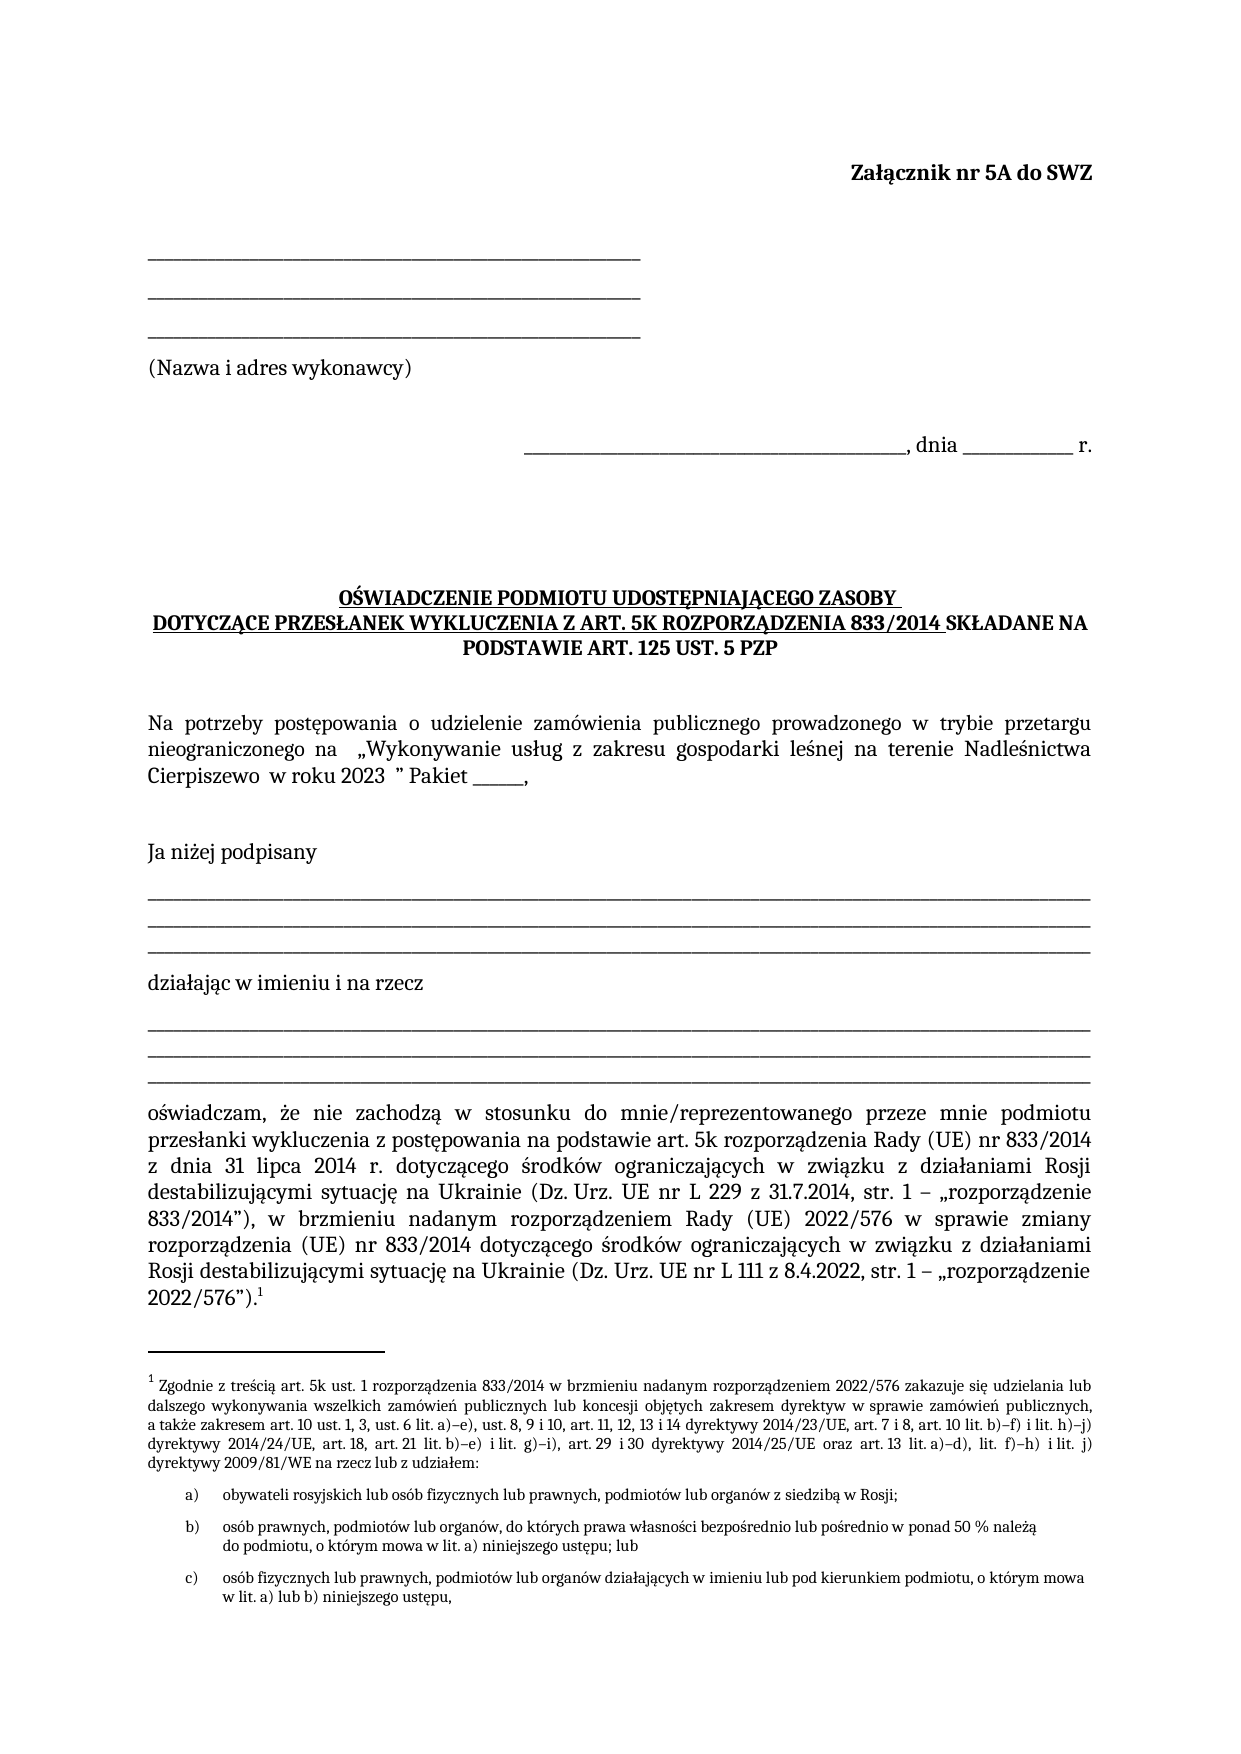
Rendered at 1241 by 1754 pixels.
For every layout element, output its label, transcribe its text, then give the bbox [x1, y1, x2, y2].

text __________________________________________________________ [148, 238, 1093, 264]
text oświadczam, że nie zachodzą w stosunku do mnie/reprezentowanego przeze mnie podmiotu przesłanki wykluczenia z postępowania na podstawie art. 5k rozporządzenia Rady (UE) nr 833/2014 z dnia 31 lipca 2014 r. dotyczącego środków ograniczających w związku z działaniami Rosji destabilizującymi sytuację na Ukrainie (Dz. Urz. UE nr L 229 z 31.7.2014, str. 1 – „rozporządzenie 833/2014”), w brzmieniu nadanym rozporządzeniem Rady (UE) 2022/576 w sprawie zmiany rozporządzenia (UE) nr 833/2014 dotyczącego środków ograniczających w związku z działaniami Rosji destabilizującymi sytuację na Ukrainie (Dz. Urz. UE nr L 111 z 8.4.2022, str. 1 – „rozporządzenie 2022/576”). [148, 1100, 1093, 1311]
text _____________________________________________________________________________________________________________________________________________________________________________________________________________________________________________________________________________________________________________________________________________ [148, 878, 1093, 957]
text _____________________________________________________________________________________________________________________________________________________________________________________________________________________________________________________________________________________________________________________________________________ [148, 1008, 1093, 1087]
text działając w imieniu i na rzecz [148, 969, 1093, 996]
text (Nazwa i adres wykonawcy) [148, 354, 1093, 381]
text Ja niżej podpisany [148, 839, 1093, 866]
text Na potrzeby postępowania o udzielenie zamówienia publicznego prowadzonego w trybie przetargu nieograniczonego na „Wykonywanie usług z zakresu gospodarki leśnej na terenie Nadleśnictwa Cierpiszewo w roku 2023 ” Pakiet ______, [148, 711, 1093, 789]
text Załącznik nr 5A do SWZ [148, 160, 1093, 186]
text _____________________________________________, dnia _____________ r. [148, 432, 1093, 458]
text __________________________________________________________ [148, 277, 1093, 303]
text __________________________________________________________ [148, 316, 1093, 342]
text OŚWIADCZENIE PODMIOTU UDOSTĘPNIAJĄCEGO ZASOBY DOTYCZĄCE PRZESŁANEK WYKLUCZENIA Z ART. 5K ROZPORZĄDZENIA 833/2014 SKŁADANE NA PODSTAWIE ART. 125 UST. 5 PZP [148, 585, 1093, 661]
